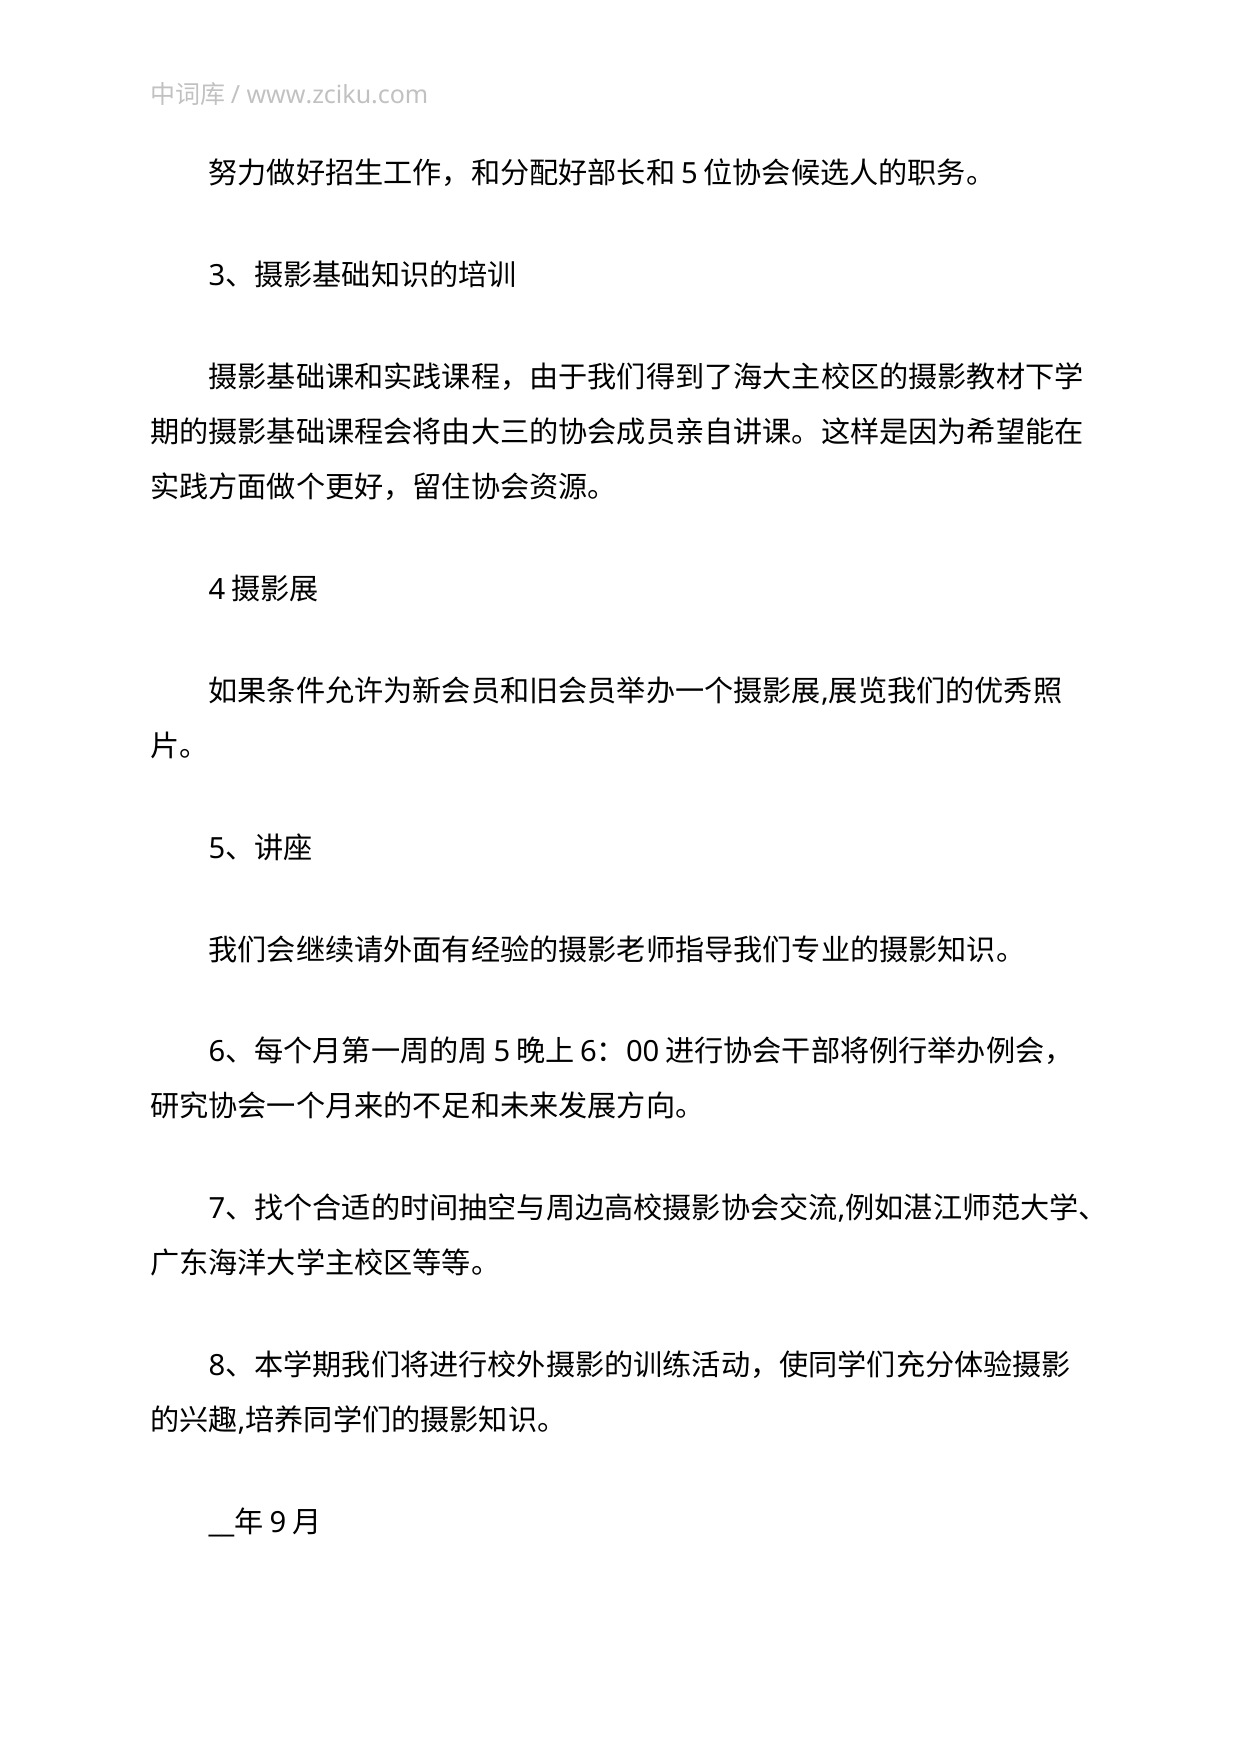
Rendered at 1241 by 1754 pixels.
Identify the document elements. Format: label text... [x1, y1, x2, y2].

text 7、找个合适的时间抽空与周边高校摄影协会交流,例如湛江师范大学、广东海洋大学主校区等等。 [150, 1185, 1090, 1282]
text __年9月 [150, 1498, 1090, 1541]
text 如果条件允许为新会员和旧会员举办一个摄影展,展览我们的优秀照片。 [150, 667, 1090, 765]
text 3、摄影基础知识的培训 [150, 252, 1090, 294]
text 6、每个月第一周的周5晚上6：00进行协会干部将例行举办例会，研究协会一个月来的不足和未来发展方向。 [150, 1028, 1090, 1125]
text 5、讲座 [150, 824, 1090, 867]
text 8、本学期我们将进行校外摄影的训练活动，使同学们充分体验摄影的兴趣,培养同学们的摄影知识。 [150, 1342, 1090, 1439]
text 4摄影展 [150, 566, 1090, 608]
text 摄影基础课和实践课程，由于我们得到了海大主校区的摄影教材下学期的摄影基础课程会将由大三的协会成员亲自讲课。这样是因为希望能在实践方面做个更好，留住协会资源。 [150, 354, 1090, 506]
text 我们会继续请外面有经验的摄影老师指导我们专业的摄影知识。 [150, 926, 1090, 968]
text 努力做好招生工作，和分配好部长和5位协会候选人的职务。 [150, 150, 1090, 192]
